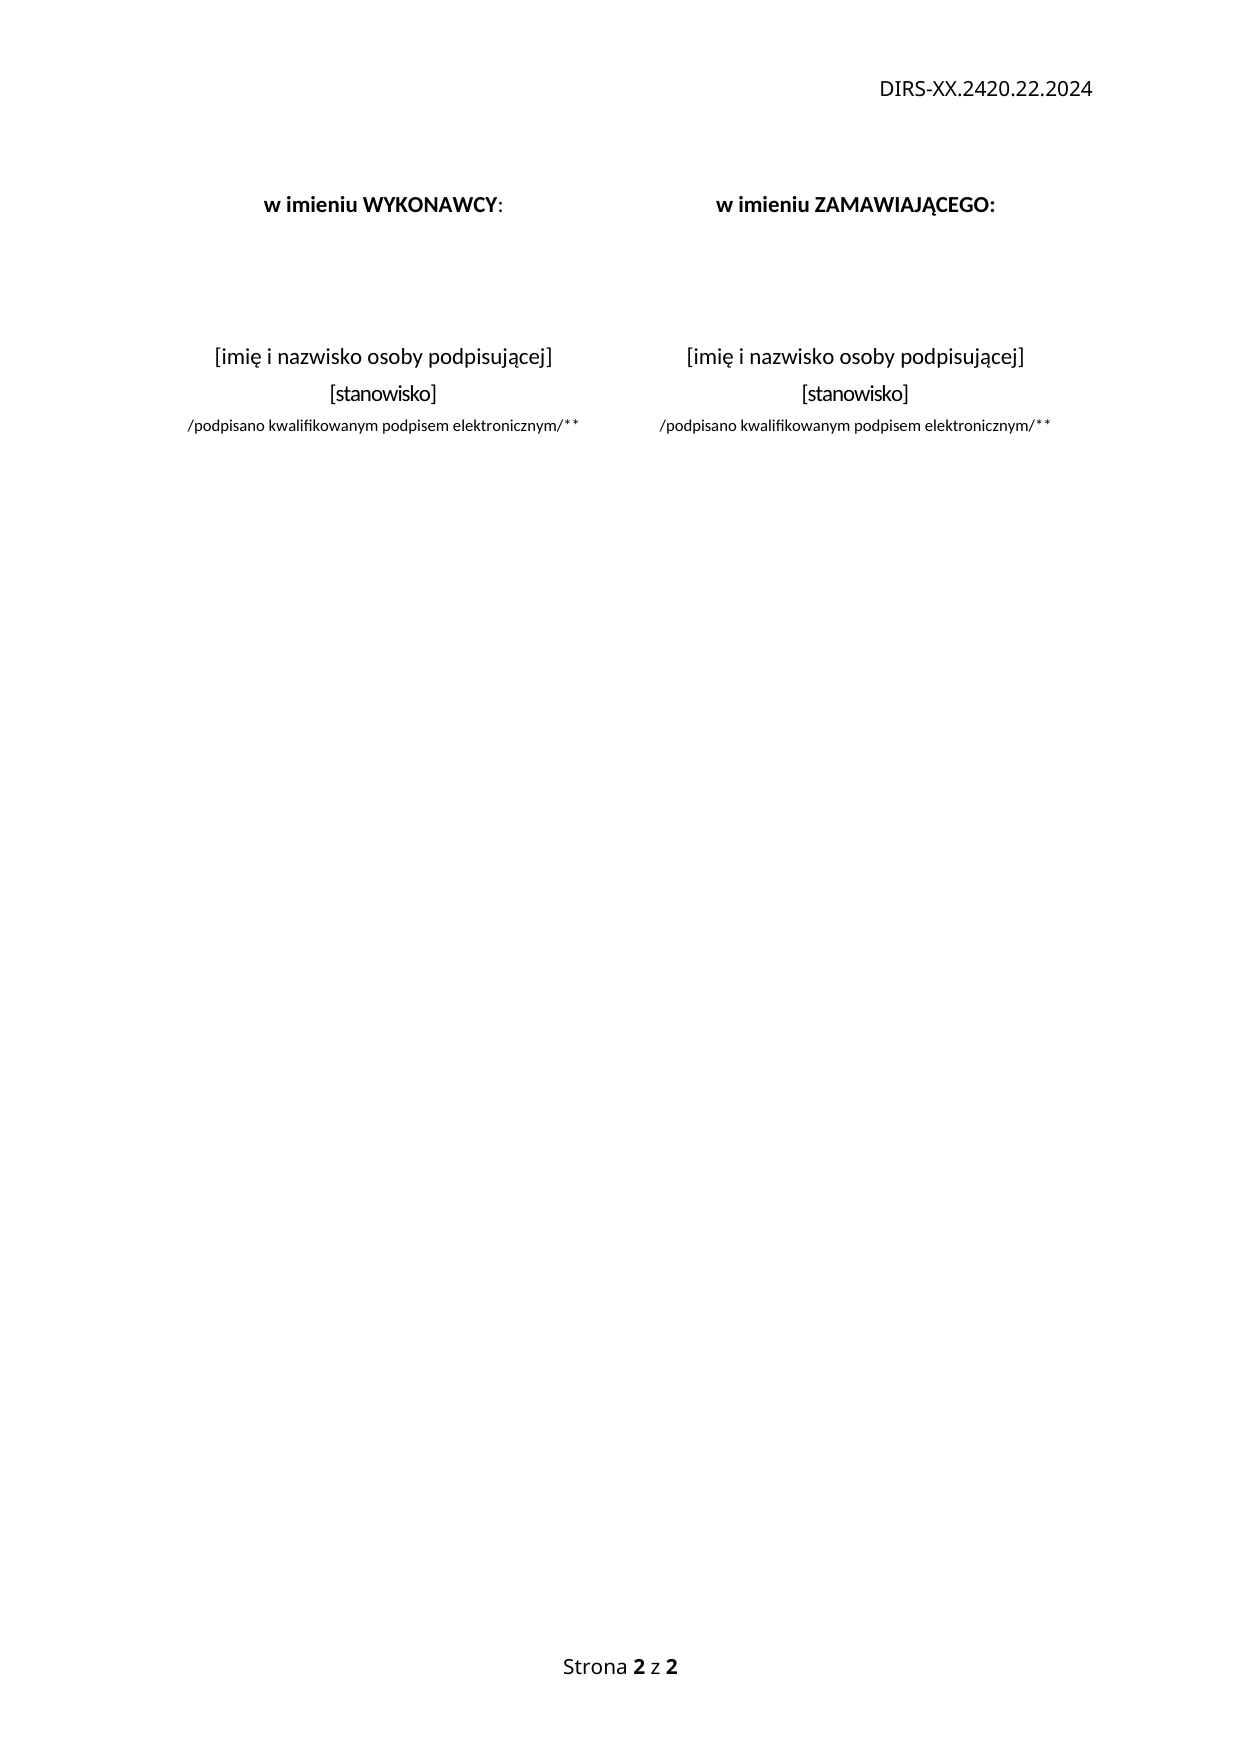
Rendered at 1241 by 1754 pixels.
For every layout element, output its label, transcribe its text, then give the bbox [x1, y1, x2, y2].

table_cell [imię i nazwisko osoby podpisującej] [stanowisko] /podpisano kwalifikowanym podpisem elektronicznym/** [148, 227, 619, 444]
table_cell [imię i nazwisko osoby podpisującej] [stanowisko] /podpisano kwalifikowanym podpisem elektronicznym/** [620, 227, 1092, 444]
table_header w imieniu ZAMAWIAJĄCEGO: [620, 184, 1092, 227]
table_header w imieniu WYKONAWCY: [148, 184, 619, 227]
